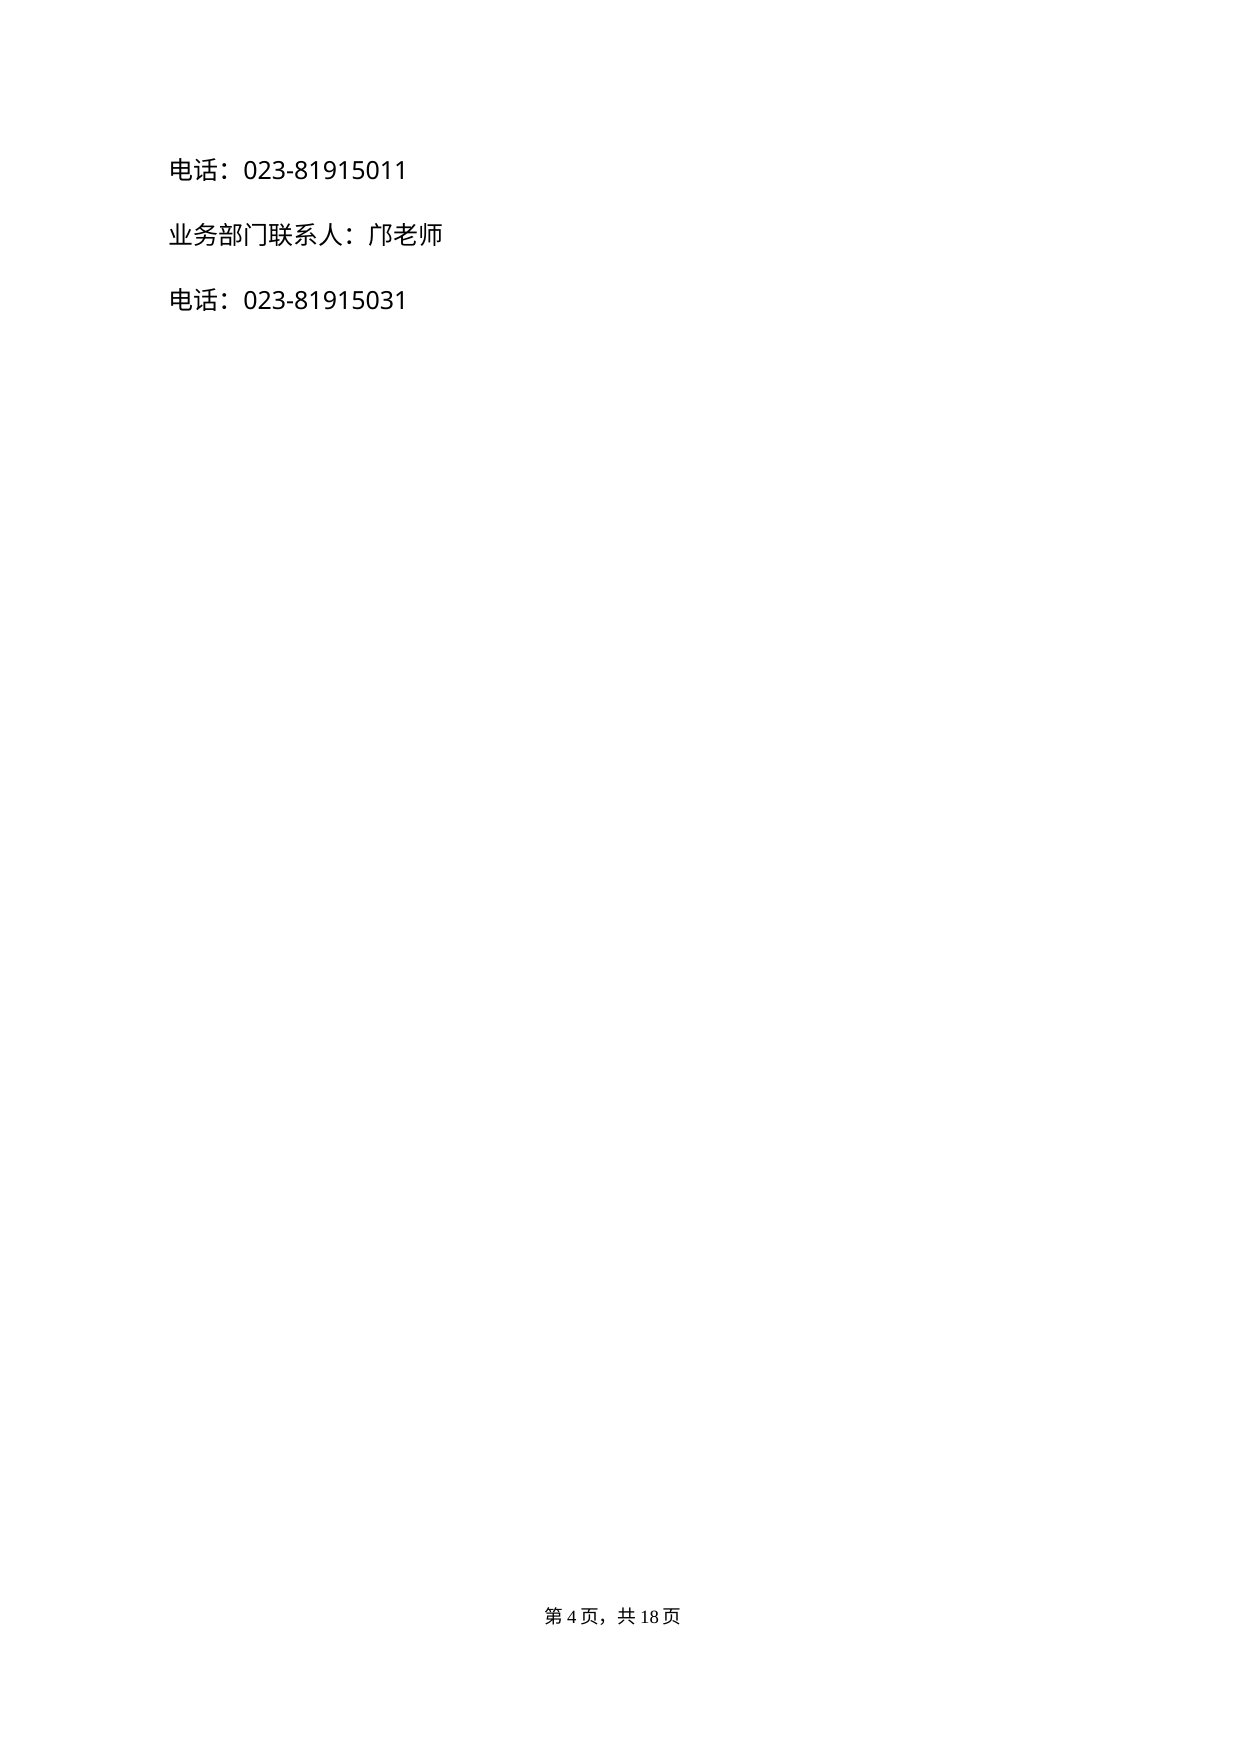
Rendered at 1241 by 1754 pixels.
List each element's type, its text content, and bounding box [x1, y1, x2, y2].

text 业务部门联系人：邝老师 [118, 201, 1107, 266]
text 电话：023-81915011 [118, 136, 1107, 201]
text 电话：023-81915031 [118, 266, 1107, 331]
